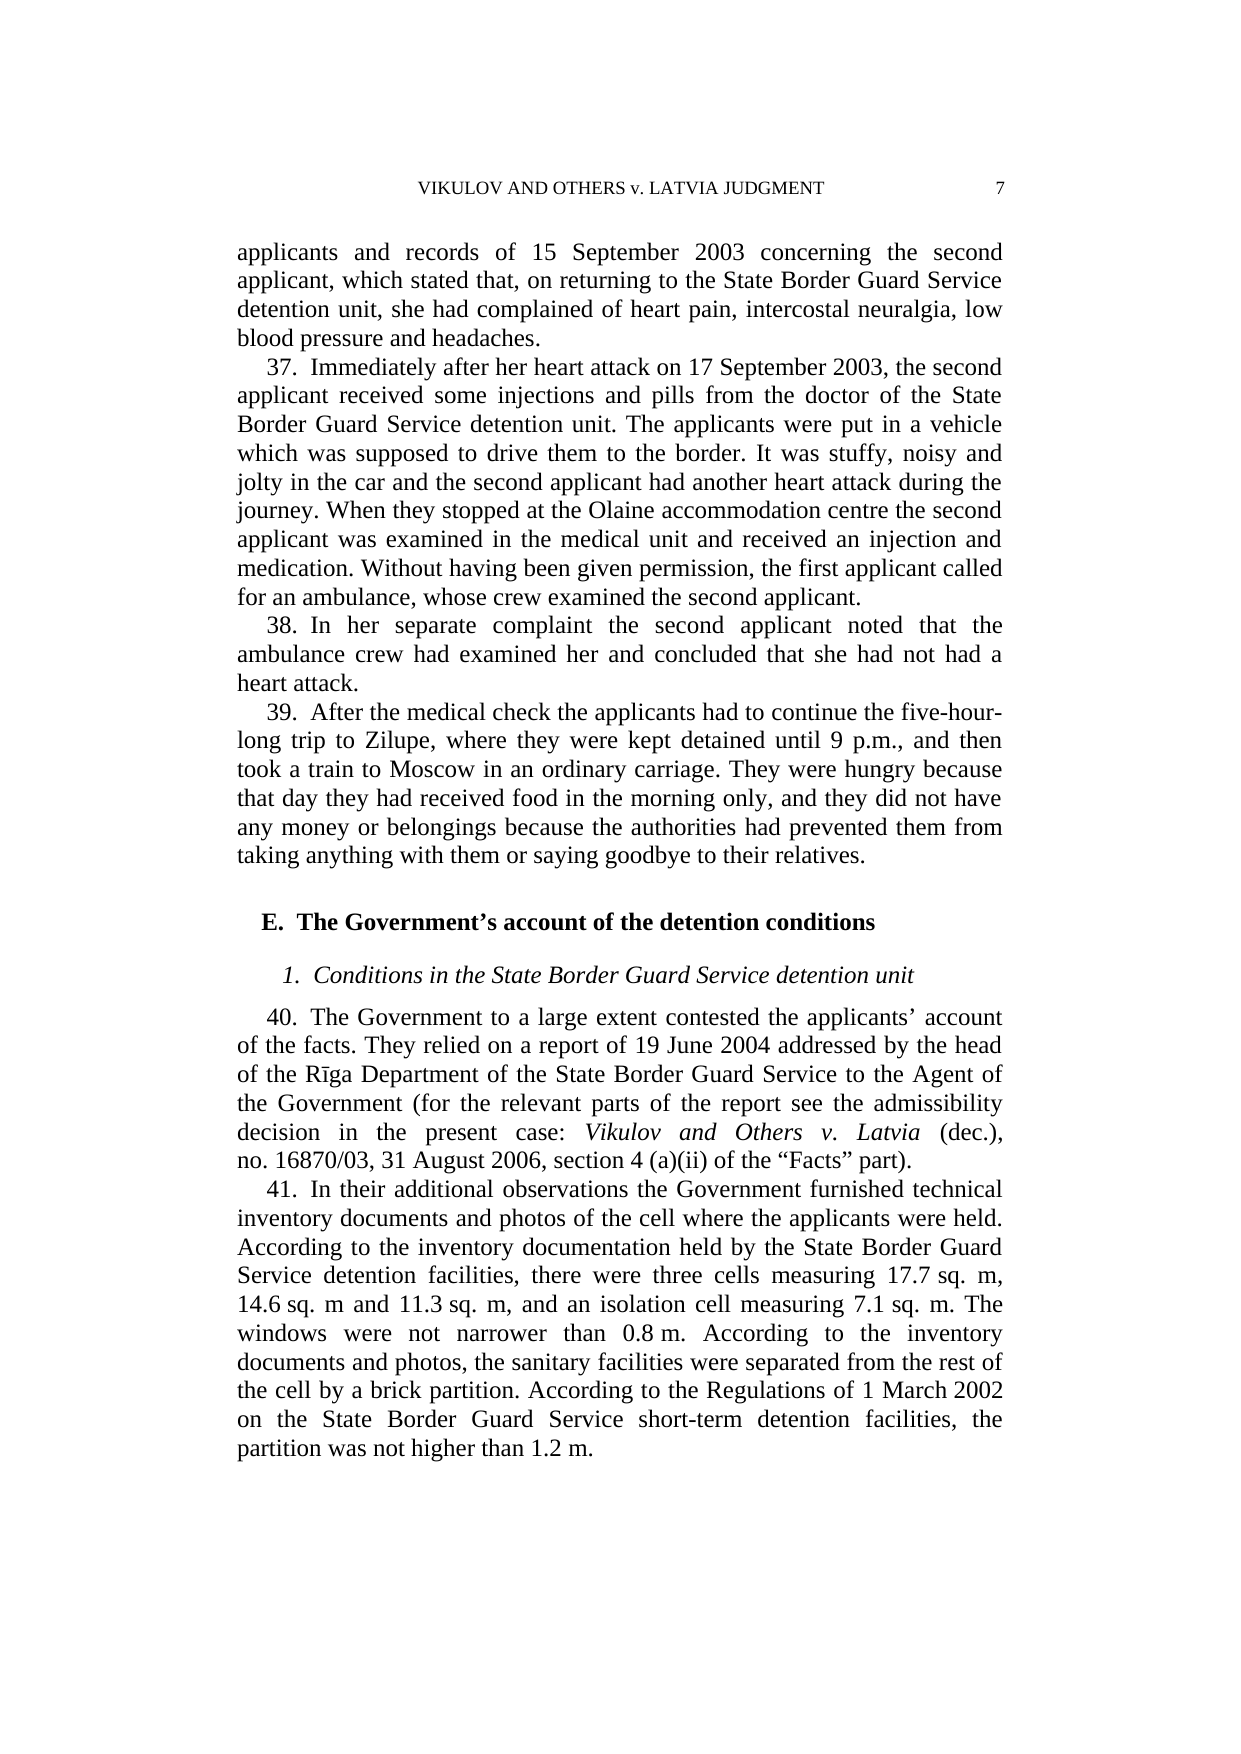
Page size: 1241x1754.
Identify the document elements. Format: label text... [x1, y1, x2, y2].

text 41. In their additional observations the Government furnished technical inventory documents and photos of the cell where the applicants were held. According to the inventory documentation held by the State Border Guard Service detention facilities, there were three cells measuring 17.7 sq. m, 14.6 sq. m and 11.3 sq. m, and an isolation cell measuring 7.1 sq. m. The windows were not narrower than 0.8 m. According to the inventory documents and photos, the sanitary facilities were separated from the rest of the cell by a brick partition. According to the Regulations of 1 March 2002 on the State Border Guard Service short-term detention facilities, the partition was not higher than 1.2 m. [237, 1174, 1003, 1462]
text 37. Immediately after her heart attack on 17 September 2003, the second applicant received some injections and pills from the doctor of the State Border Guard Service detention unit. The applicants were put in a vehicle which was supposed to drive them to the border. It was stuffy, noisy and jolty in the car and the second applicant had another heart attack during the journey. When they stopped at the Olaine accommodation centre the second applicant was examined in the medical unit and received an injection and medication. Without having been given permission, the first applicant called for an ambulance, whose crew examined the second applicant. [237, 352, 1003, 611]
text 40. The Government to a large extent contested the applicants’ account of the facts. They relied on a report of 19 June 2004 addressed by the head of the Rīga Department of the State Border Guard Service to the Agent of the Government (for the relevant parts of the report see the admissibility decision in the present case: Vikulov and Others v. Latvia (dec.), no. 16870/03, 31 August 2006, section 4 (a)(ii) of the “Facts” part). [237, 1002, 1003, 1174]
text 1. Conditions in the State Border Guard Service detention unit [282, 961, 1003, 989]
text 39. After the medical check the applicants had to continue the five-hour-long trip to Zilupe, where they were kept detained until 9 p.m., and then took a train to in an ordinary carriage. They were hungry because that day they had received food in the morning only, and they did not have any money or belongings because the authorities had prevented them from taking anything with them or saying goodbye to their relatives. [237, 697, 1003, 869]
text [237, 237, 1003, 352]
text E. The Government’s account of the detention conditions [261, 907, 1003, 936]
text 38. In her separate complaint the second applicant noted that the ambulance crew had examined her and concluded that she had not had a heart attack. [237, 611, 1003, 697]
